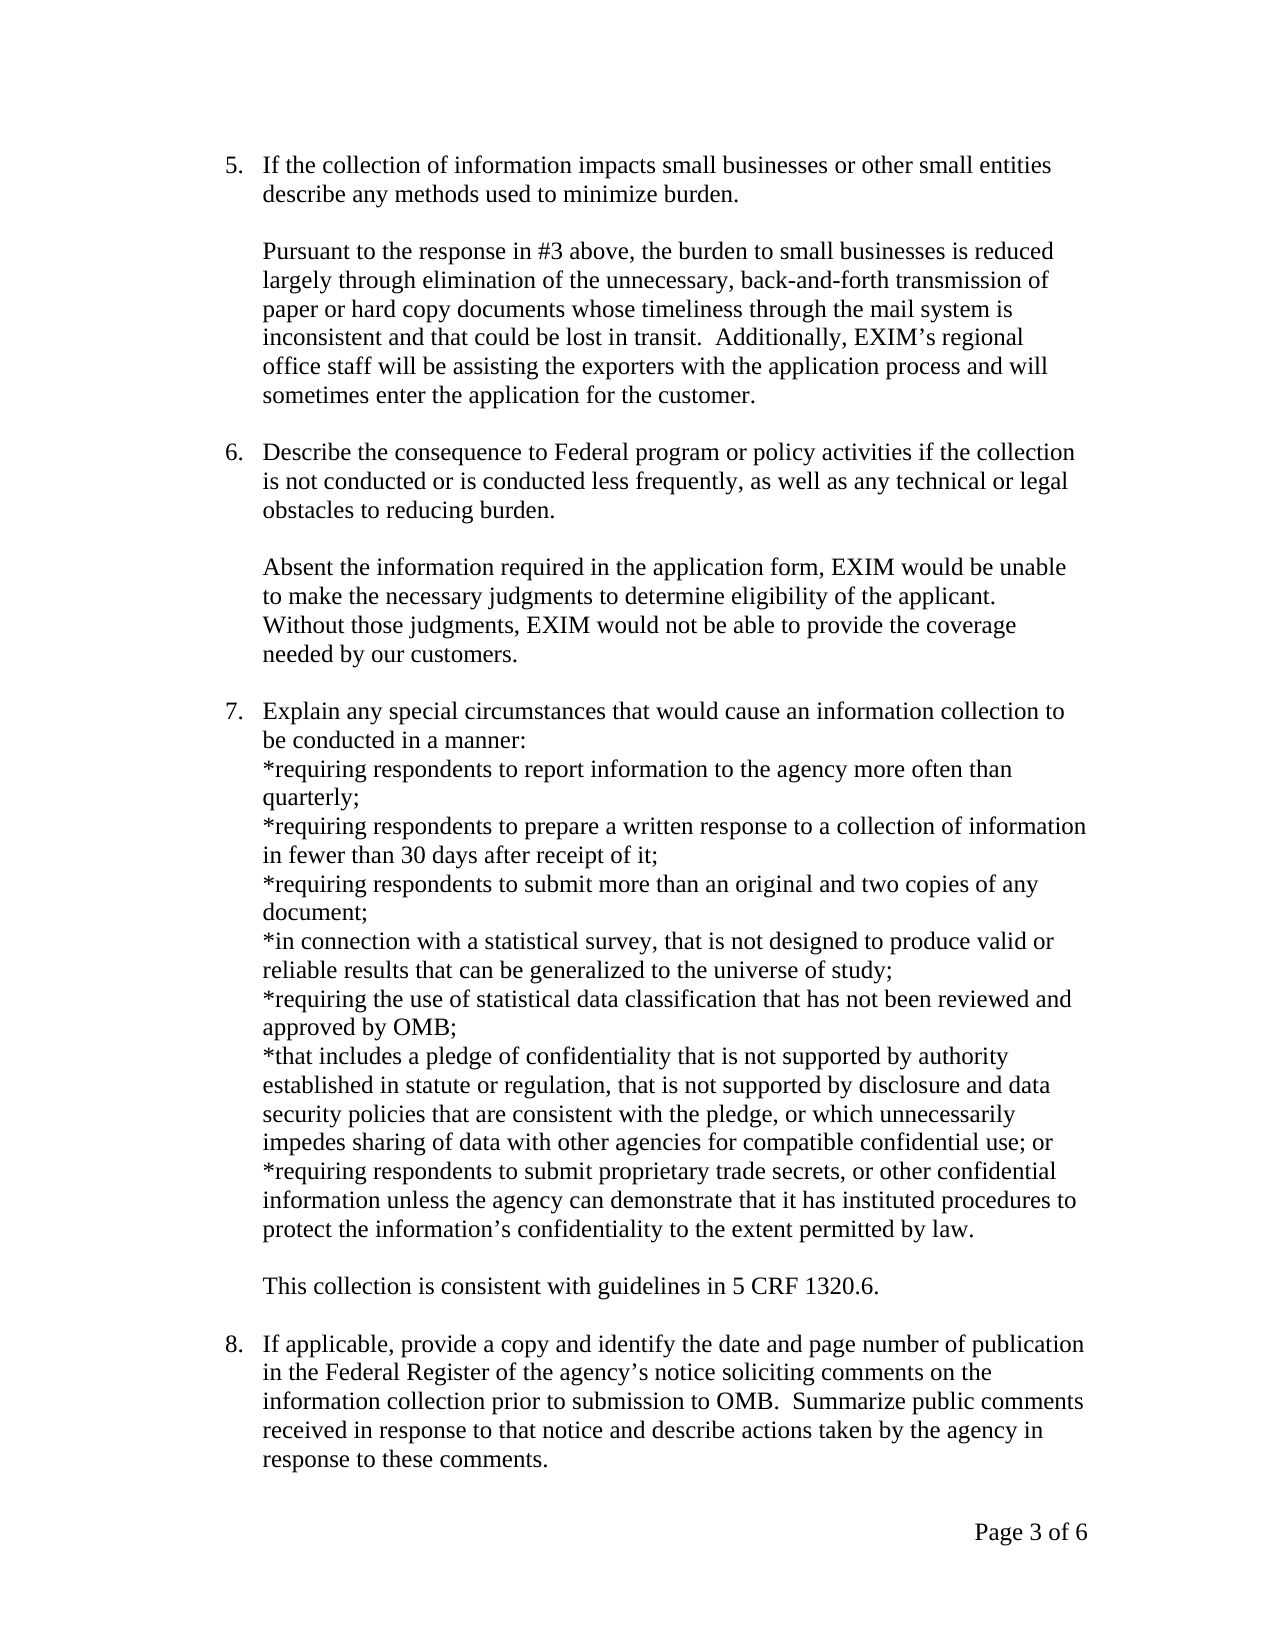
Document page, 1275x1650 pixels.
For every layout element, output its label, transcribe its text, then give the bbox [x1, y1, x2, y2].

list If the collection of information impacts small businesses or other small entities describe any methods used to minimize burden. Pursuant to the response in #3 above, the burden to small businesses is reduced largely through elimination of the unnecessary, back-and-forth transmission of paper or hard copy documents whose timeliness through the mail system is inconsistent and that could be lost in transit. Additionally, EXIM’s regional office staff will be assisting the exporters with the application process and will sometimes enter the application for the customer. [225, 150, 1087, 437]
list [225, 1329, 1087, 1472]
list Describe the consequence to Federal program or policy activities if the collection is not conducted or is conducted less frequently, as well as any technical or legal obstacles to reducing burden. Absent the information required in the application form, EXIM would be unable to make the necessary judgments to determine eligibility of the applicant. Without those judgments, EXIM would not be able to provide the coverage needed by our customers. [225, 437, 1087, 696]
list Explain any special circumstances that would cause an information collection to be conducted in a manner: *requiring respondents to report information to the agency more often than quarterly; *requiring respondents to prepare a written response to a collection of information in fewer than 30 days after receipt of it; *requiring respondents to submit more than an original and two copies of any document; *in connection with a statistical survey, that is not designed to produce valid or reliable results that can be generalized to the universe of study; *requiring the use of statistical data classification that has not been reviewed and approved by OMB; *that includes a pledge of confidentiality that is not supported by authority established in statute or regulation, that is not supported by disclosure and data security policies that are consistent with the pledge, or which unnecessarily impedes sharing of data with other agencies for compatible confidential use; or *requiring respondents to submit proprietary trade secrets, or other confidential information unless the agency can demonstrate that it has instituted procedures to protect the information’s confidentiality to the extent permitted by law. This collection is consistent with guidelines in 5 CRF 1320.6. [225, 696, 1087, 1329]
